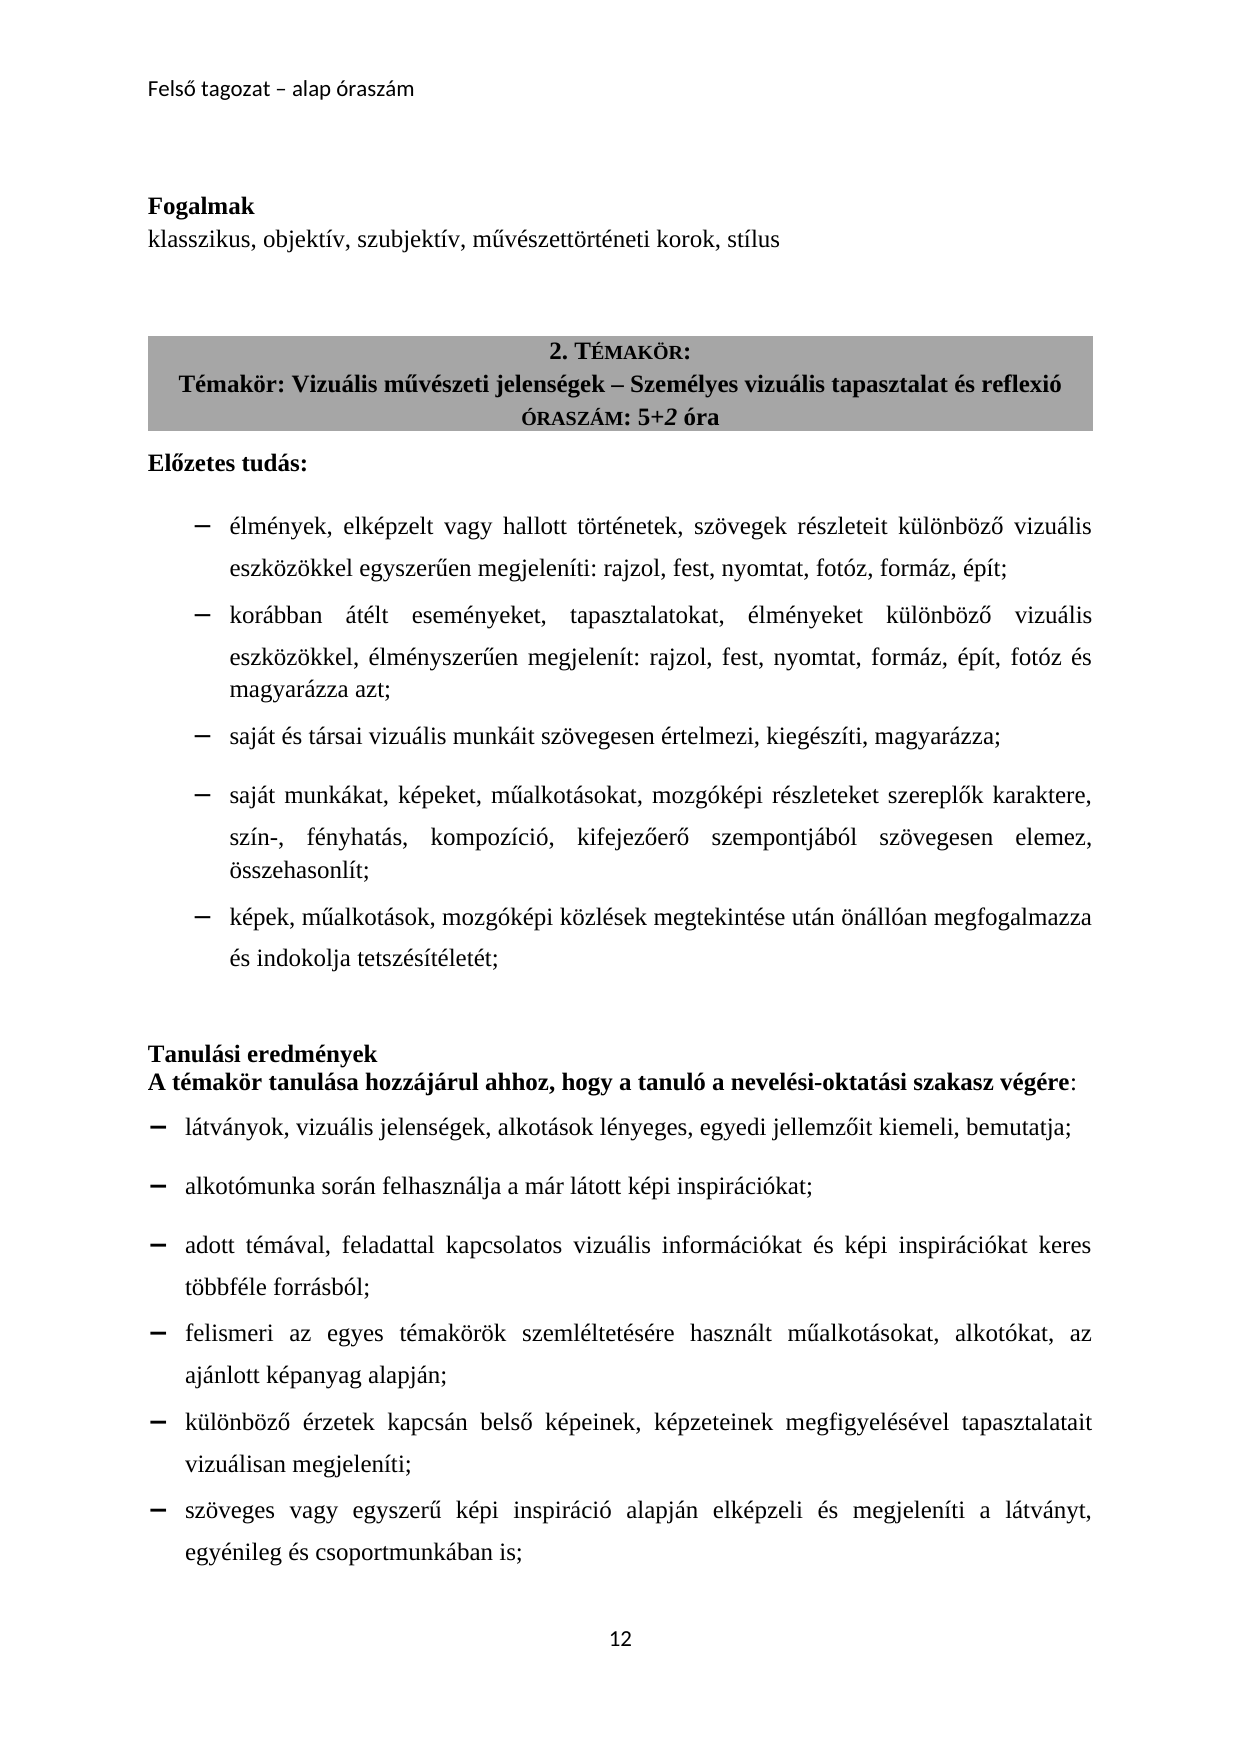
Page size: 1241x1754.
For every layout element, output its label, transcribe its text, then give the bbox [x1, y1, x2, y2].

list adott témával, feladattal kapcsolatos vizuális információkat és képi inspirációkat keres többféle forrásból; [148, 1216, 1093, 1301]
text Témakör: Vizuális művészeti jelenségek – Személyes vizuális tapasztalat és reflexió [148, 369, 1093, 398]
text Előzetes tudás: [148, 448, 1093, 477]
list képek, műalkotások, mozgóképi közlések megtekintése után önállóan megfogalmazza és indokolja tetszésítéletét; [192, 888, 1093, 972]
list látványok, vizuális jelenségek, alkotások lényeges, egyedi jellemzőit kiemeli, bemutatja; [148, 1098, 1093, 1150]
list különböző érzetek kapcsán belső képeinek, képzeteinek megfigyelésével tapasztalatait vizuálisan megjeleníti; [148, 1393, 1093, 1478]
list felismeri az egyes témakörök szemléltetésére használt műalkotásokat, alkotókat, az ajánlott képanyag alapján; [148, 1305, 1093, 1389]
list saját és társai vizuális munkáit szövegesen értelmezi, kiegészíti, magyarázza; [192, 708, 1093, 759]
text A témakör tanulása hozzájárul ahhoz, hogy a tanuló a nevelési-oktatási szakasz végére: [148, 1067, 1093, 1096]
text Tanulási eredmények [148, 1039, 1093, 1067]
list saját munkákat, képeket, műalkotásokat, mozgóképi részleteket szereplők karaktere, szín-, fényhatás, kompozíció, kifejezőerő szempontjából szövegesen elemez, összehasonlít; [192, 766, 1093, 884]
list korábban átélt eseményeket, tapasztalatokat, élményeket különböző vizuális eszközökkel, élményszerűen megjelenít: rajzol, fest, nyomtat, formáz, épít, fotóz és magyarázza azt; [192, 586, 1093, 703]
text óraszám: 5+2 óra [148, 402, 1093, 431]
text klasszikus, objektív, szubjektív, művészettörténeti korok, stílus [148, 224, 1093, 253]
subtitle Fogalmak [148, 191, 1093, 220]
list alkotómunka során felhasználja a már látott képi inspirációkat; [148, 1157, 1093, 1209]
text 2. Témakör: [148, 336, 1093, 365]
list élmények, elképzelt vagy hallott történetek, szövegek részleteit különböző vizuális eszközökkel egyszerűen megjeleníti: rajzol, fest, nyomtat, fotóz, formáz, épít; [192, 497, 1093, 582]
list szöveges vagy egyszerű képi inspiráció alapján elképzeli és megjeleníti a látványt, egyénileg és csoportmunkában is; [148, 1482, 1093, 1566]
